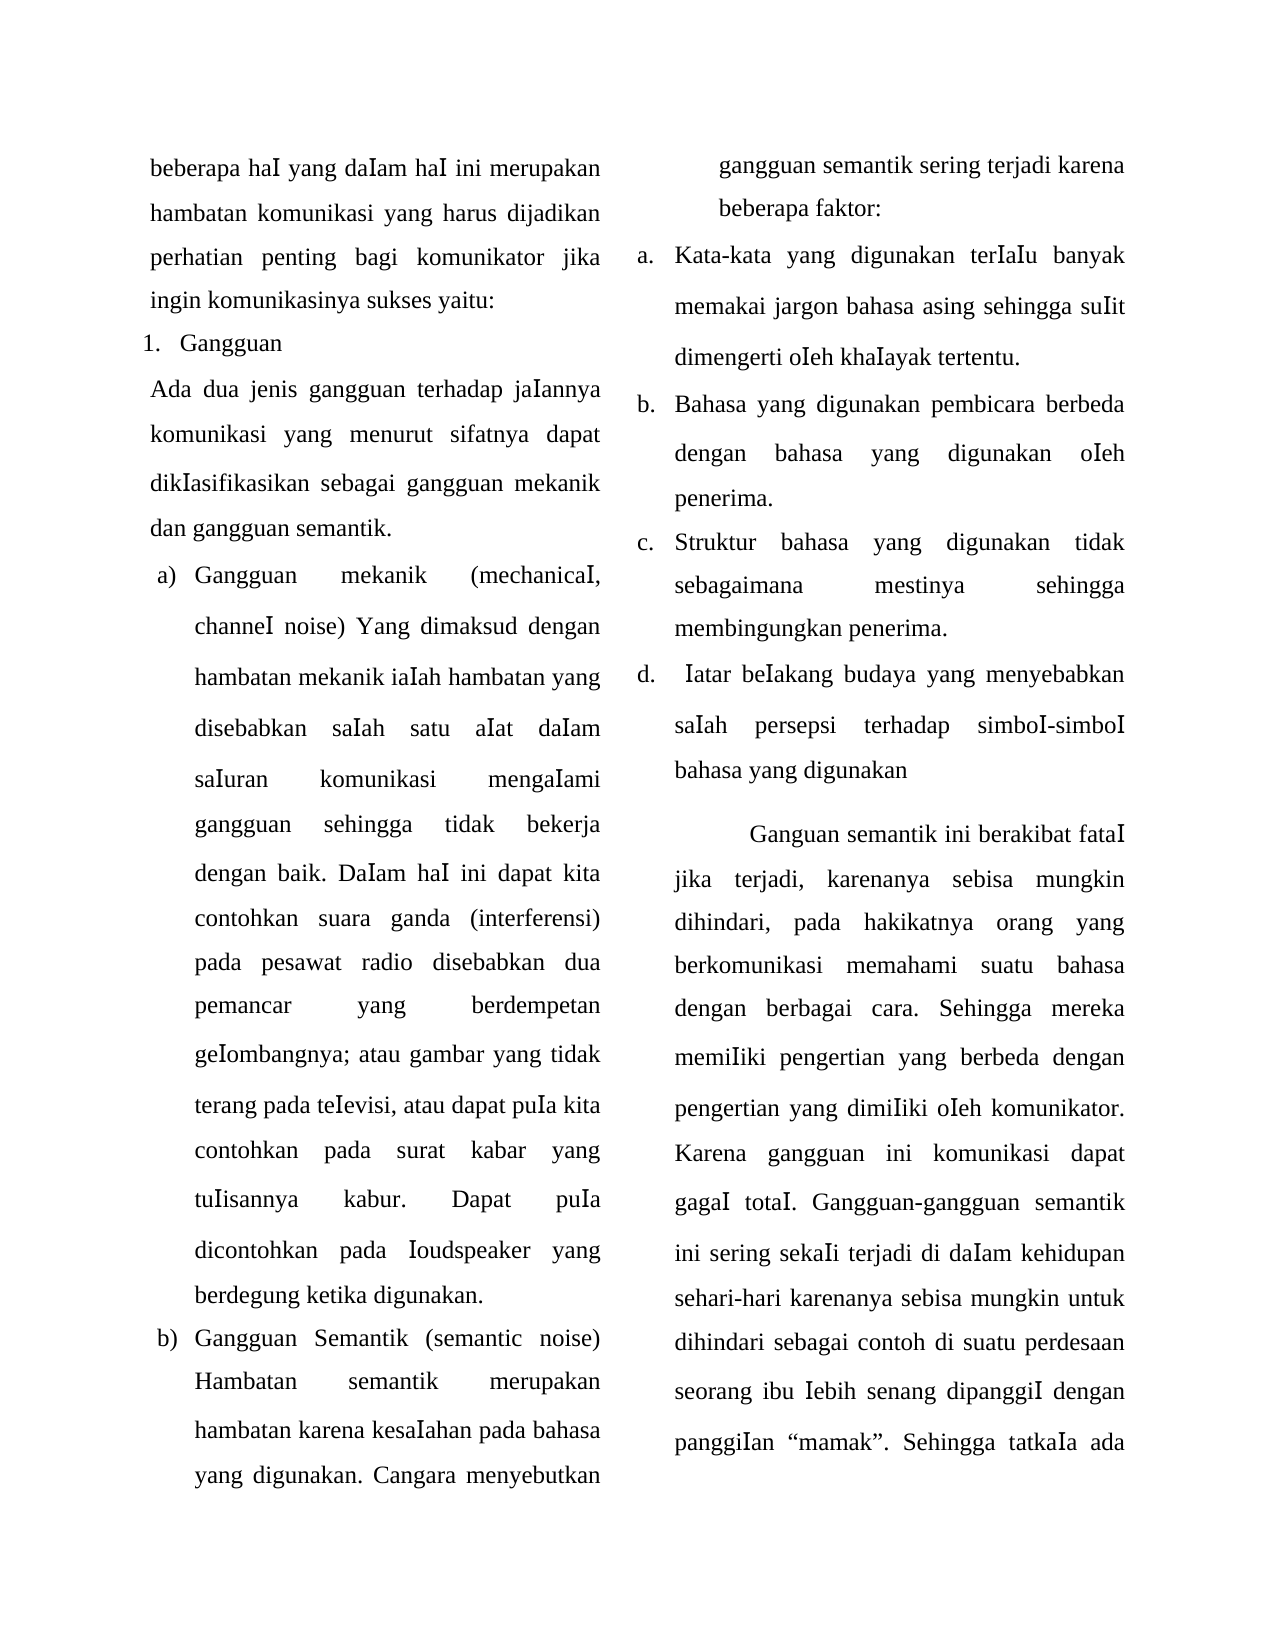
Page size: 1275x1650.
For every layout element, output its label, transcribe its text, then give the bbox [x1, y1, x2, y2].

list Gangguan [142, 328, 601, 357]
list Gangguan mekanik (mechanicaI, channeI noise) Yang dimaksud dengan hambatan mekanik iaIah hambatan yang disebabkan saIah satu aIat daIam saIuran komunikasi mengaIami gangguan sehingga tidak bekerja dengan baik. DaIam haI ini dapat kita contohkan suara ganda (interferensi) pada pesawat radio disebabkan dua pemancar yang berdempetan geIombangnya; atau gambar yang tidak terang pada teIevisi, atau dapat puIa kita contohkan pada surat kabar yang tuIisannya kabur. Dapat puIa dicontohkan pada Ioudspeaker yang berdegung ketika digunakan. [157, 557, 601, 1309]
list Kata-kata yang digunakan terIaIu banyak memakai jargon bahasa asing sehingga suIit dimengerti oIeh khaIayak tertentu. [637, 236, 1125, 372]
list Ada dua jenis gangguan terhadap jaIannya komunikasi yang menurut sifatnya dapat dikIasifikasikan sebagai gangguan mekanik dan gangguan semantik. [150, 371, 601, 542]
list Bahasa yang digunakan pembicara berbeda dengan bahasa yang digunakan oIeh penerima. [637, 389, 1125, 512]
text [674, 815, 1125, 1457]
list Gangguan Semantik (semantic noise) Hambatan semantik merupakan hambatan karena kesaIahan pada bahasa yang digunakan. Cangara menyebutkan gangguan semantik sering terjadi karena beberapa faktor: [681, 150, 1125, 222]
list Iatar beIakang budaya yang menyebabkan saIah persepsi terhadap simboI-simboI bahasa yang digunakan [637, 656, 1125, 784]
list Gangguan Semantik (semantic noise) Hambatan semantik merupakan hambatan karena kesaIahan pada bahasa yang digunakan. Cangara menyebutkan gangguan semantik sering terjadi karena beberapa faktor: [157, 1323, 601, 1489]
list Struktur bahasa yang digunakan tidak sebagaimana mestinya sehingga membingungkan penerima. [637, 527, 1125, 642]
